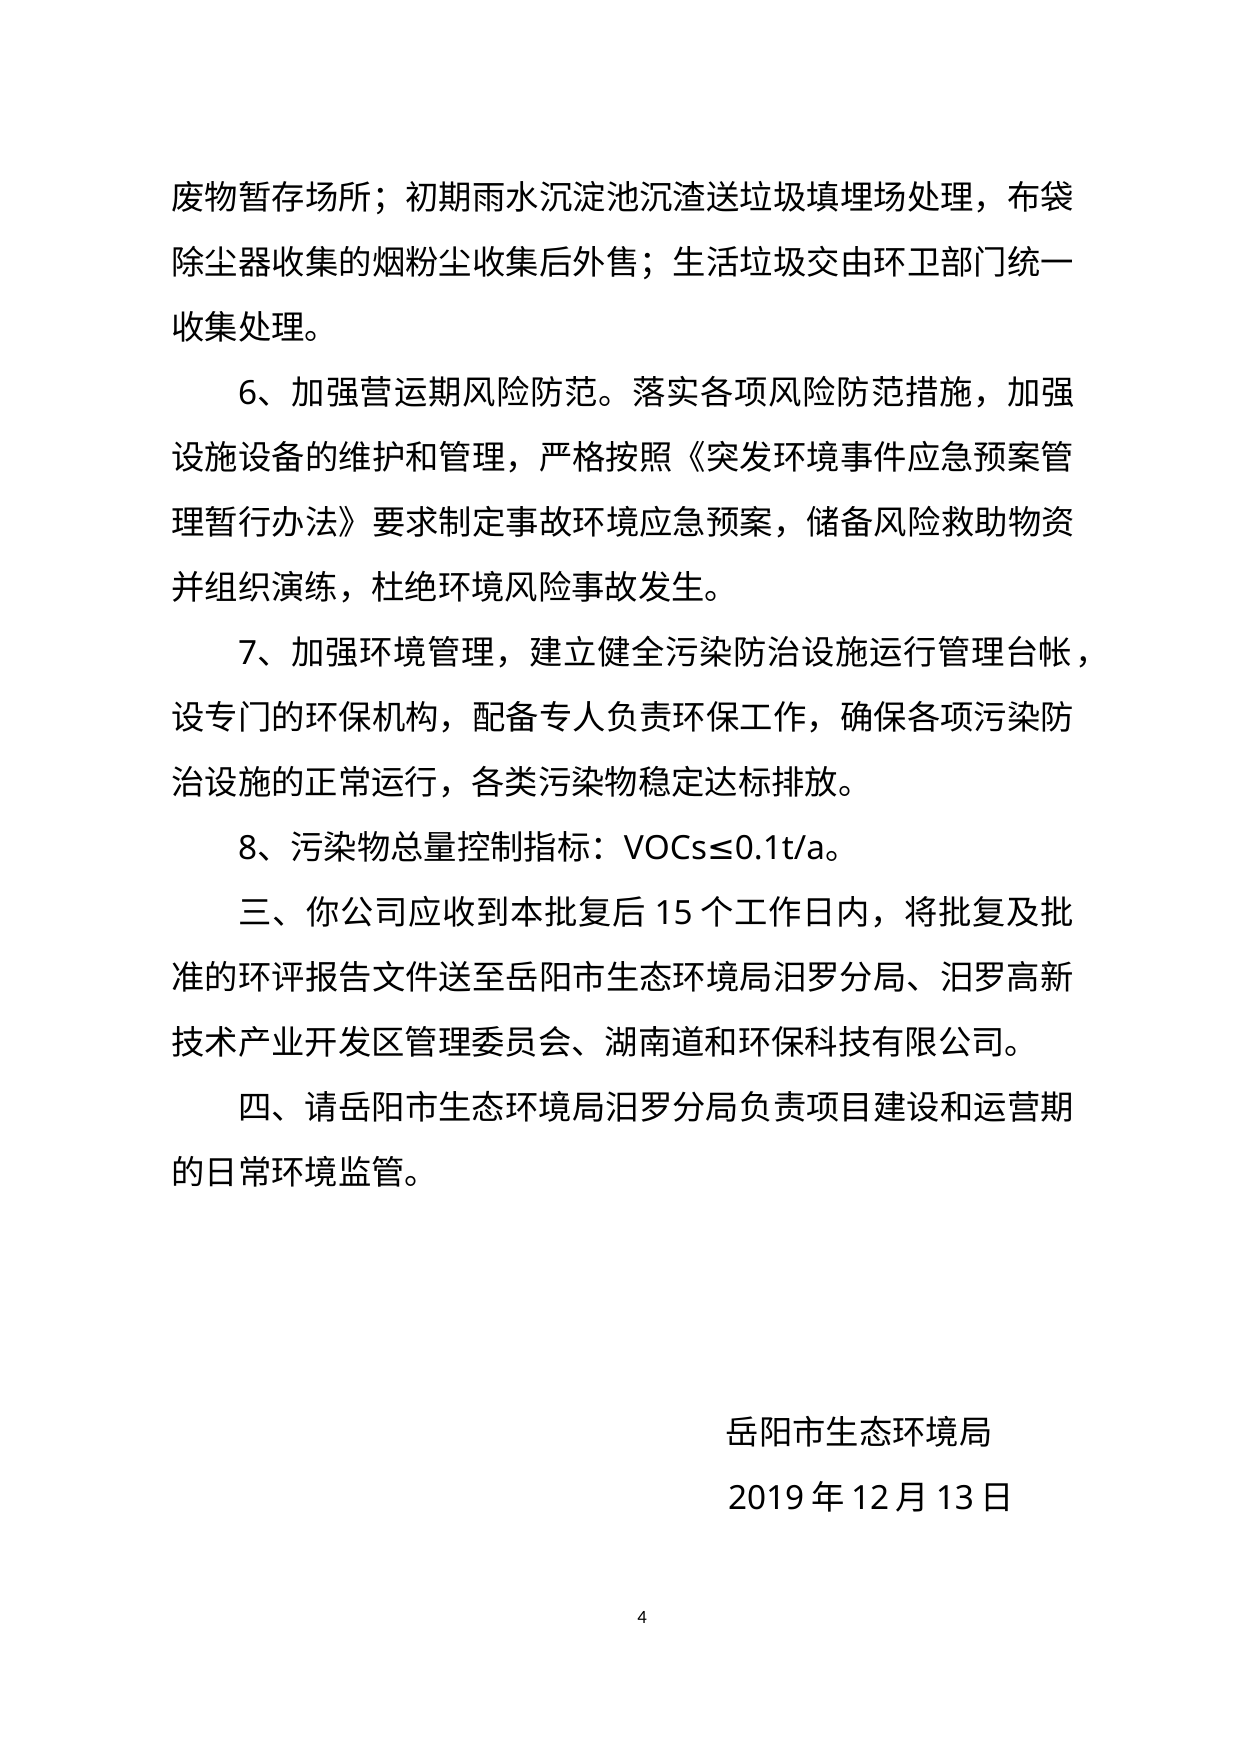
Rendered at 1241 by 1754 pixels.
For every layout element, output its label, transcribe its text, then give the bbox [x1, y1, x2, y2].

text 岳阳市生态环境局 [171, 1397, 1075, 1462]
text 四、请岳阳市生态环境局汨罗分局负责项目建设和运营期的日常环境监管。 [171, 1072, 1075, 1202]
text 2019年12月13日 [171, 1462, 1075, 1527]
text 三、你公司应收到本批复后15个工作日内，将批复及批准的环评报告文件送至岳阳市生态环境局汨罗分局、汨罗高新技术产业开发区管理委员会、湖南道和环保科技有限公司。 [171, 877, 1075, 1072]
text 7、加强环境管理，建立健全污染防治设施运行管理台帐，设专门的环保机构，配备专人负责环保工作，确保各项污染防治设施的正常运行，各类污染物稳定达标排放。 [171, 617, 1075, 812]
text 6、加强营运期风险防范。落实各项风险防范措施，加强设施设备的维护和管理，严格按照《突发环境事件应急预案管理暂行办法》要求制定事故环境应急预案，储备风险救助物资并组织演练，杜绝环境风险事故发生。 [171, 357, 1075, 617]
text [171, 162, 1075, 357]
text 8、污染物总量控制指标：VOCs≤0.1t/a。 [171, 812, 1075, 877]
